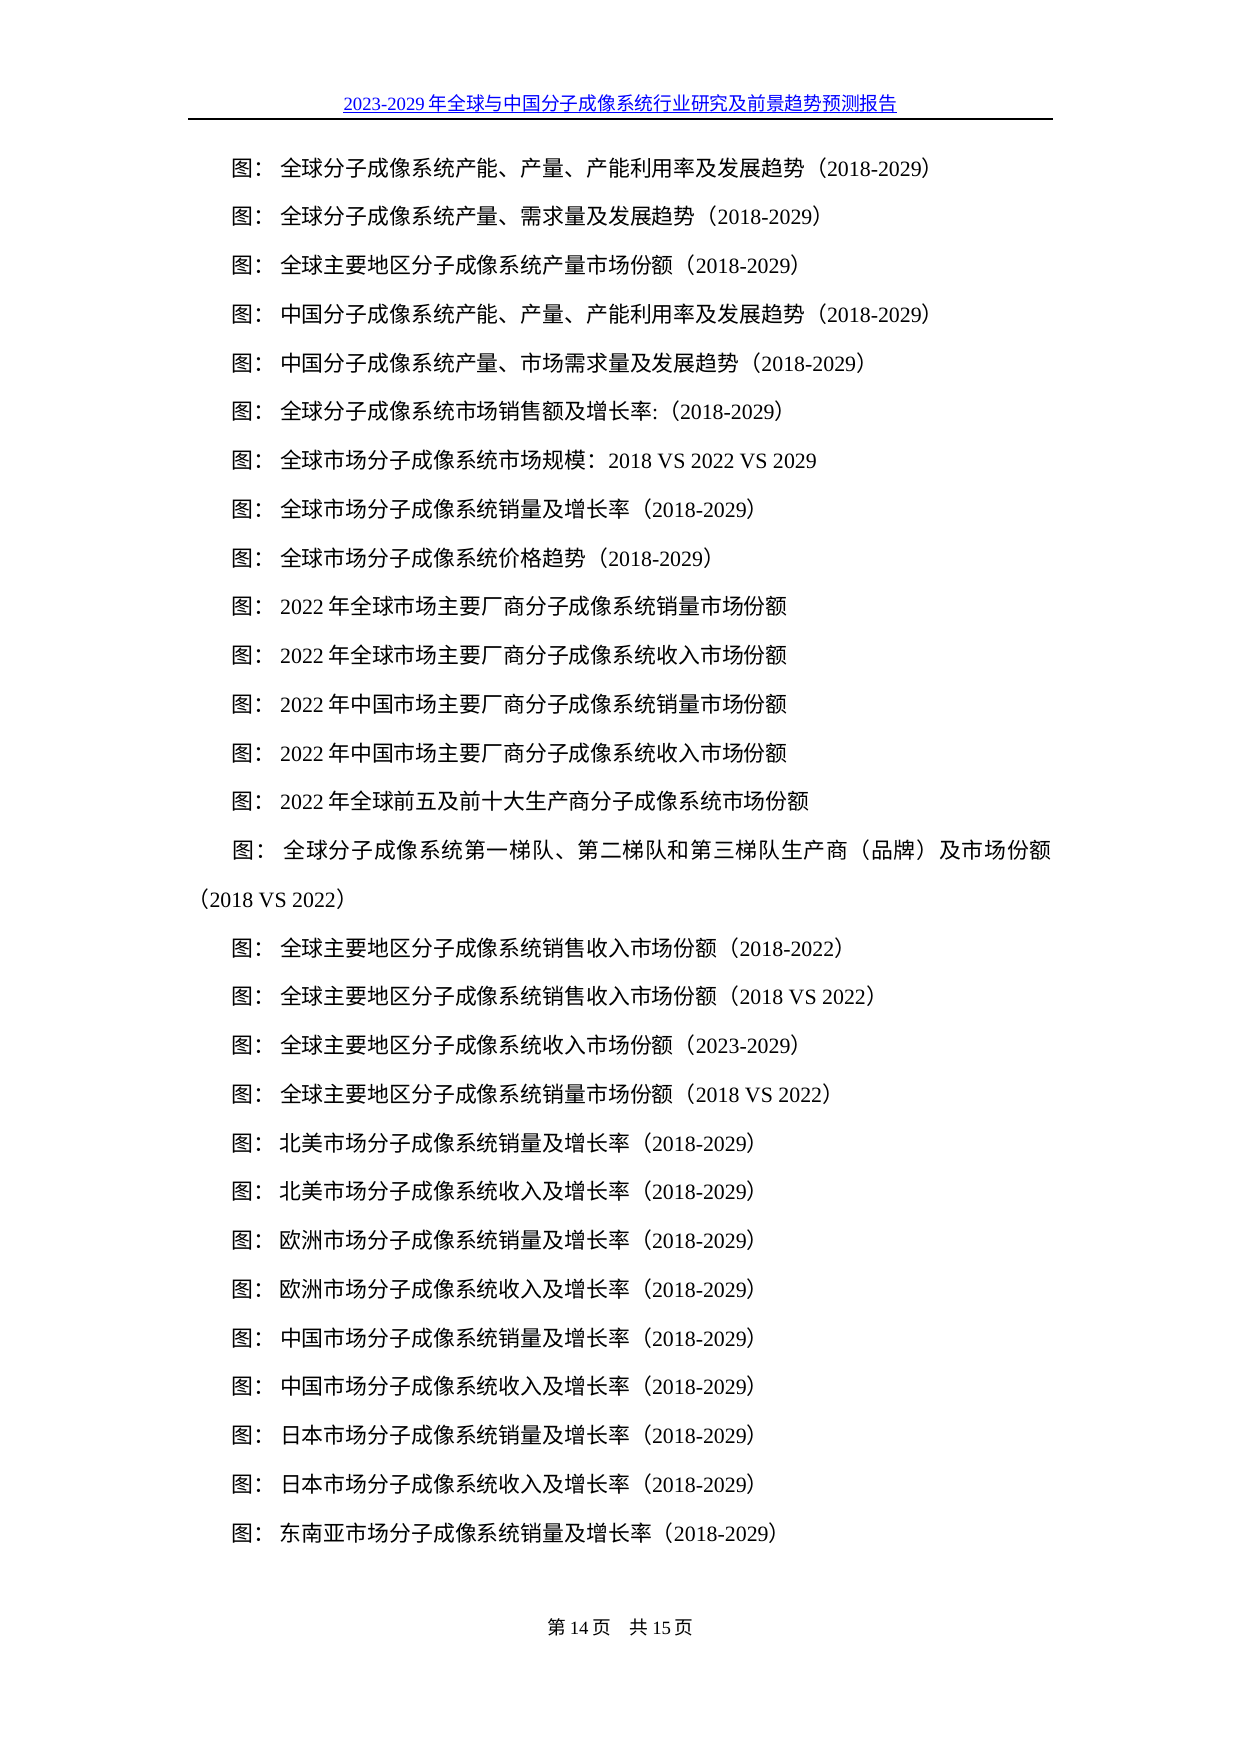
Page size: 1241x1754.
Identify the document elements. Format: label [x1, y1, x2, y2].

text [187, 150, 1053, 1548]
